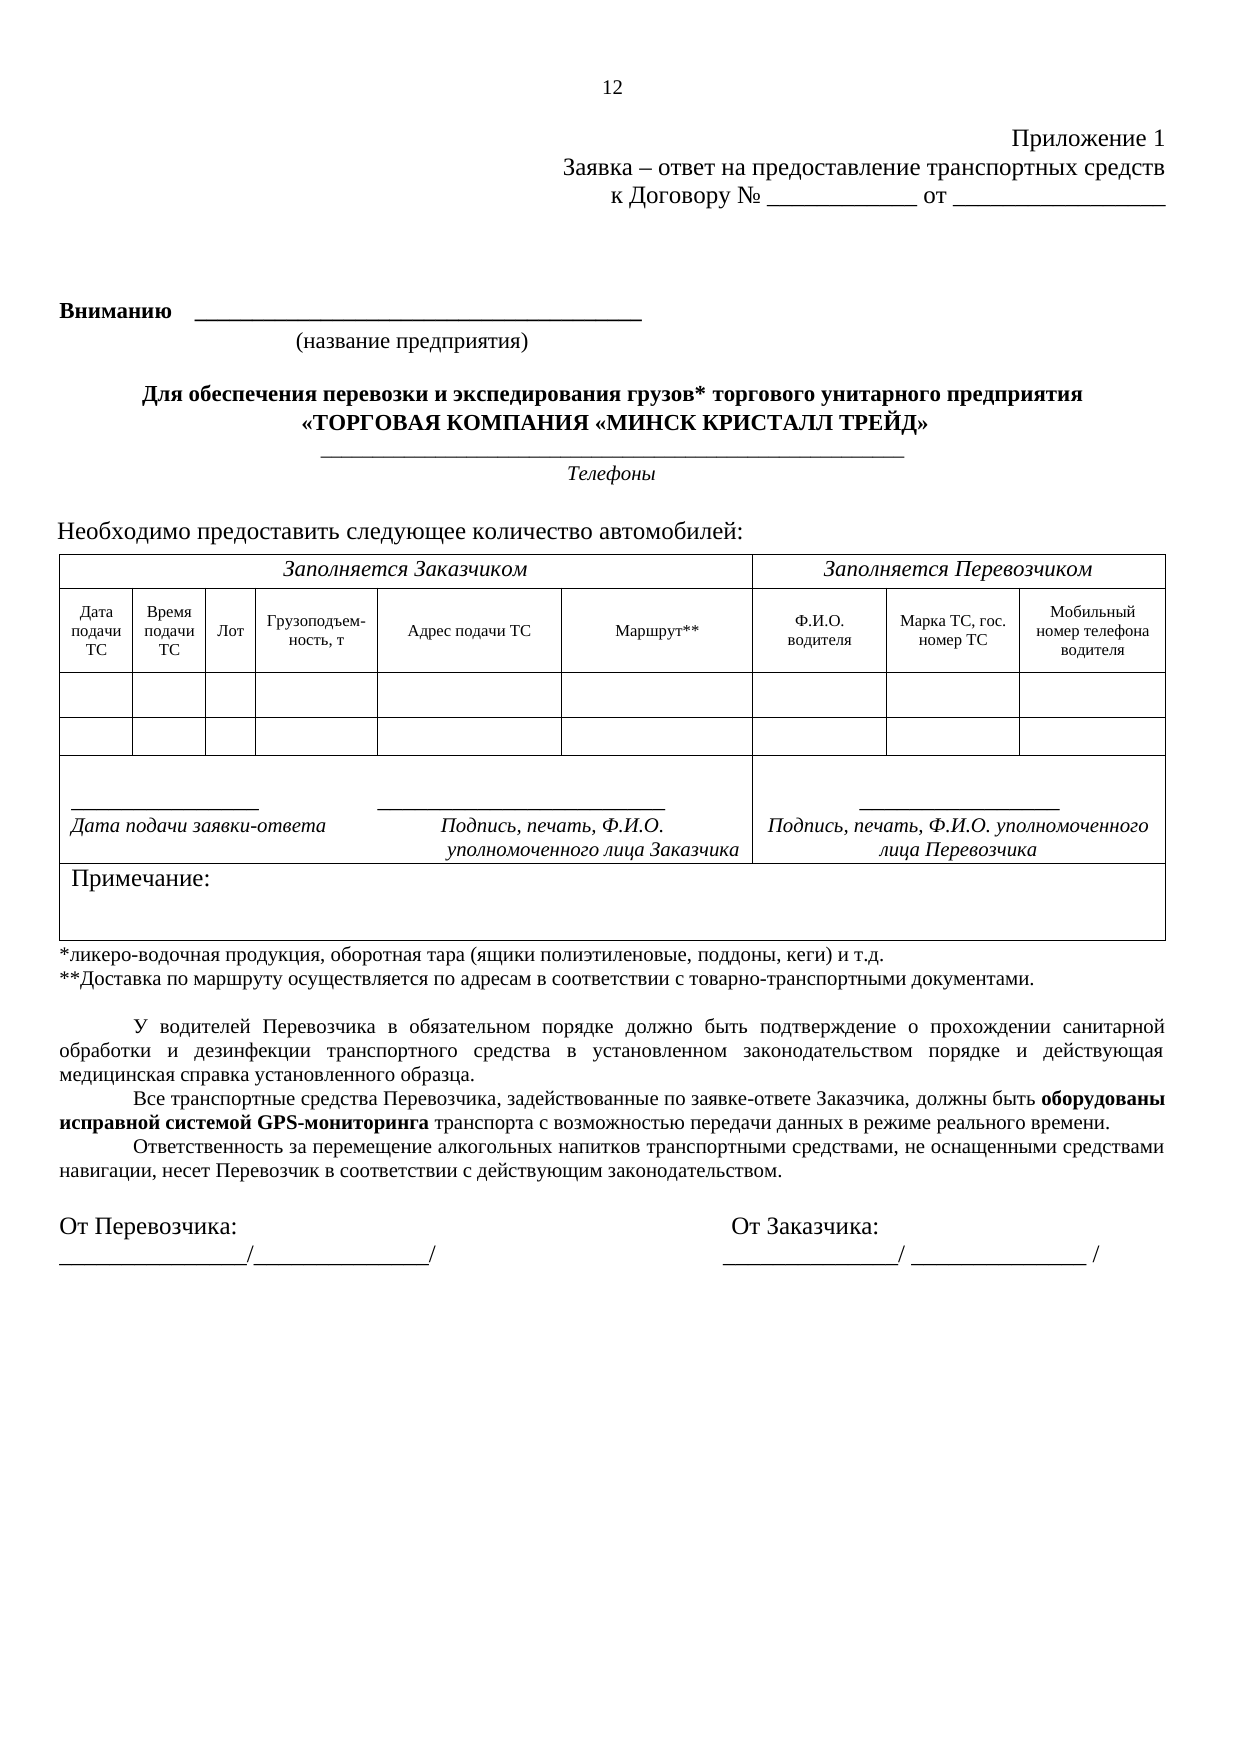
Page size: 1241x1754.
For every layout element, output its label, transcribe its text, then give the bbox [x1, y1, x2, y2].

text Заявка – ответ на предоставление транспортных средств [59, 152, 1165, 181]
table_cell [562, 718, 752, 755]
table_cell [206, 718, 255, 755]
table_header Заполняется Перевозчиком [753, 555, 1165, 587]
text *ликеро-водочная продукция, оборотная тара (ящики полиэтиленовые, поддоны, кеги) и т.д. [59, 941, 1165, 966]
text Необходимо предоставить следующее количество автомобилей: [44, 516, 1165, 544]
table_cell Мобильный номер телефона водителя [1020, 589, 1165, 672]
text **Доставка по маршруту осуществляется по адресам в соответствии с товарно-транспортными документами. [59, 966, 1165, 989]
table_cell [206, 673, 255, 717]
table_cell [60, 718, 132, 755]
table_cell Маршрут** [562, 589, 752, 672]
table_cell ________________ Подпись, печать, Ф.И.О. уполномоченного лица Перевозчика [753, 756, 1165, 862]
text «ТОРГОВАЯ КОМПАНИЯ «МИНСК КРИСТАЛЛ ТРЕЙД» [59, 407, 1165, 436]
table_cell [256, 718, 377, 755]
table_cell [753, 673, 886, 717]
table_cell Адрес подачи ТС [378, 589, 561, 672]
text Вниманию _______________________________________ [59, 296, 1165, 325]
table_cell [60, 673, 132, 717]
text ________________________________________________________ [59, 436, 1165, 460]
table_cell Дата подачи ТС [60, 589, 132, 672]
text От Перевозчика: От Заказчика: [59, 1211, 1165, 1239]
table_cell [378, 673, 561, 717]
table_cell Ф.И.О. водителя [753, 589, 886, 672]
text Ответственность за перемещение алкогольных напитков транспортными средствами, не оснащенными средствами навигации, несет Перевозчик в соответствии с действующим законодательством. [59, 1134, 1165, 1182]
table_header Заполняется Заказчиком [60, 555, 752, 587]
table_cell Марка ТС, гос. номер ТС [887, 589, 1019, 672]
table_cell Примечание: [60, 864, 1165, 940]
table_cell Время подачи ТС [133, 589, 205, 672]
table_cell Грузоподъем-ность, т [256, 589, 377, 672]
table_cell Лот [206, 589, 255, 672]
text Телефоны [59, 460, 1165, 484]
table_cell _______________ _______________________ Дата подачи заявки-ответа Подпись, печать, Ф.И.О. уполномоченного лица Заказчика [60, 756, 752, 862]
table_cell [562, 673, 752, 717]
table_cell [1020, 673, 1165, 717]
table_cell [133, 718, 205, 755]
text к Договору № ____________ от _________________ [59, 181, 1165, 209]
text У водителей Перевозчика в обязательном порядке должно быть подтверждение о прохождении санитарной обработки и дезинфекции транспортного средства в установленном законодательством порядке и действующая медицинская справка установленного образца. [59, 1014, 1165, 1086]
table_cell [753, 718, 886, 755]
text Приложение 1 [59, 123, 1165, 152]
table_cell [133, 673, 205, 717]
text Для обеспечения перевозки и экспедирования грузов* торгового унитарного предприятия [59, 378, 1165, 407]
table_cell [887, 718, 1019, 755]
table_cell [378, 718, 561, 755]
table_cell [256, 673, 377, 717]
text (название предприятия) [59, 325, 1165, 354]
text _______________/______________/ ______________/ ______________ / [59, 1239, 1165, 1268]
table_cell [1020, 718, 1165, 755]
text Все транспортные средства Перевозчика, задействованные по заявке-ответе Заказчика, должны быть оборудованы исправной системой GPS-мониторинга транспорта с возможностью передачи данных в режиме реального времени. [59, 1086, 1165, 1134]
table_cell [887, 673, 1019, 717]
